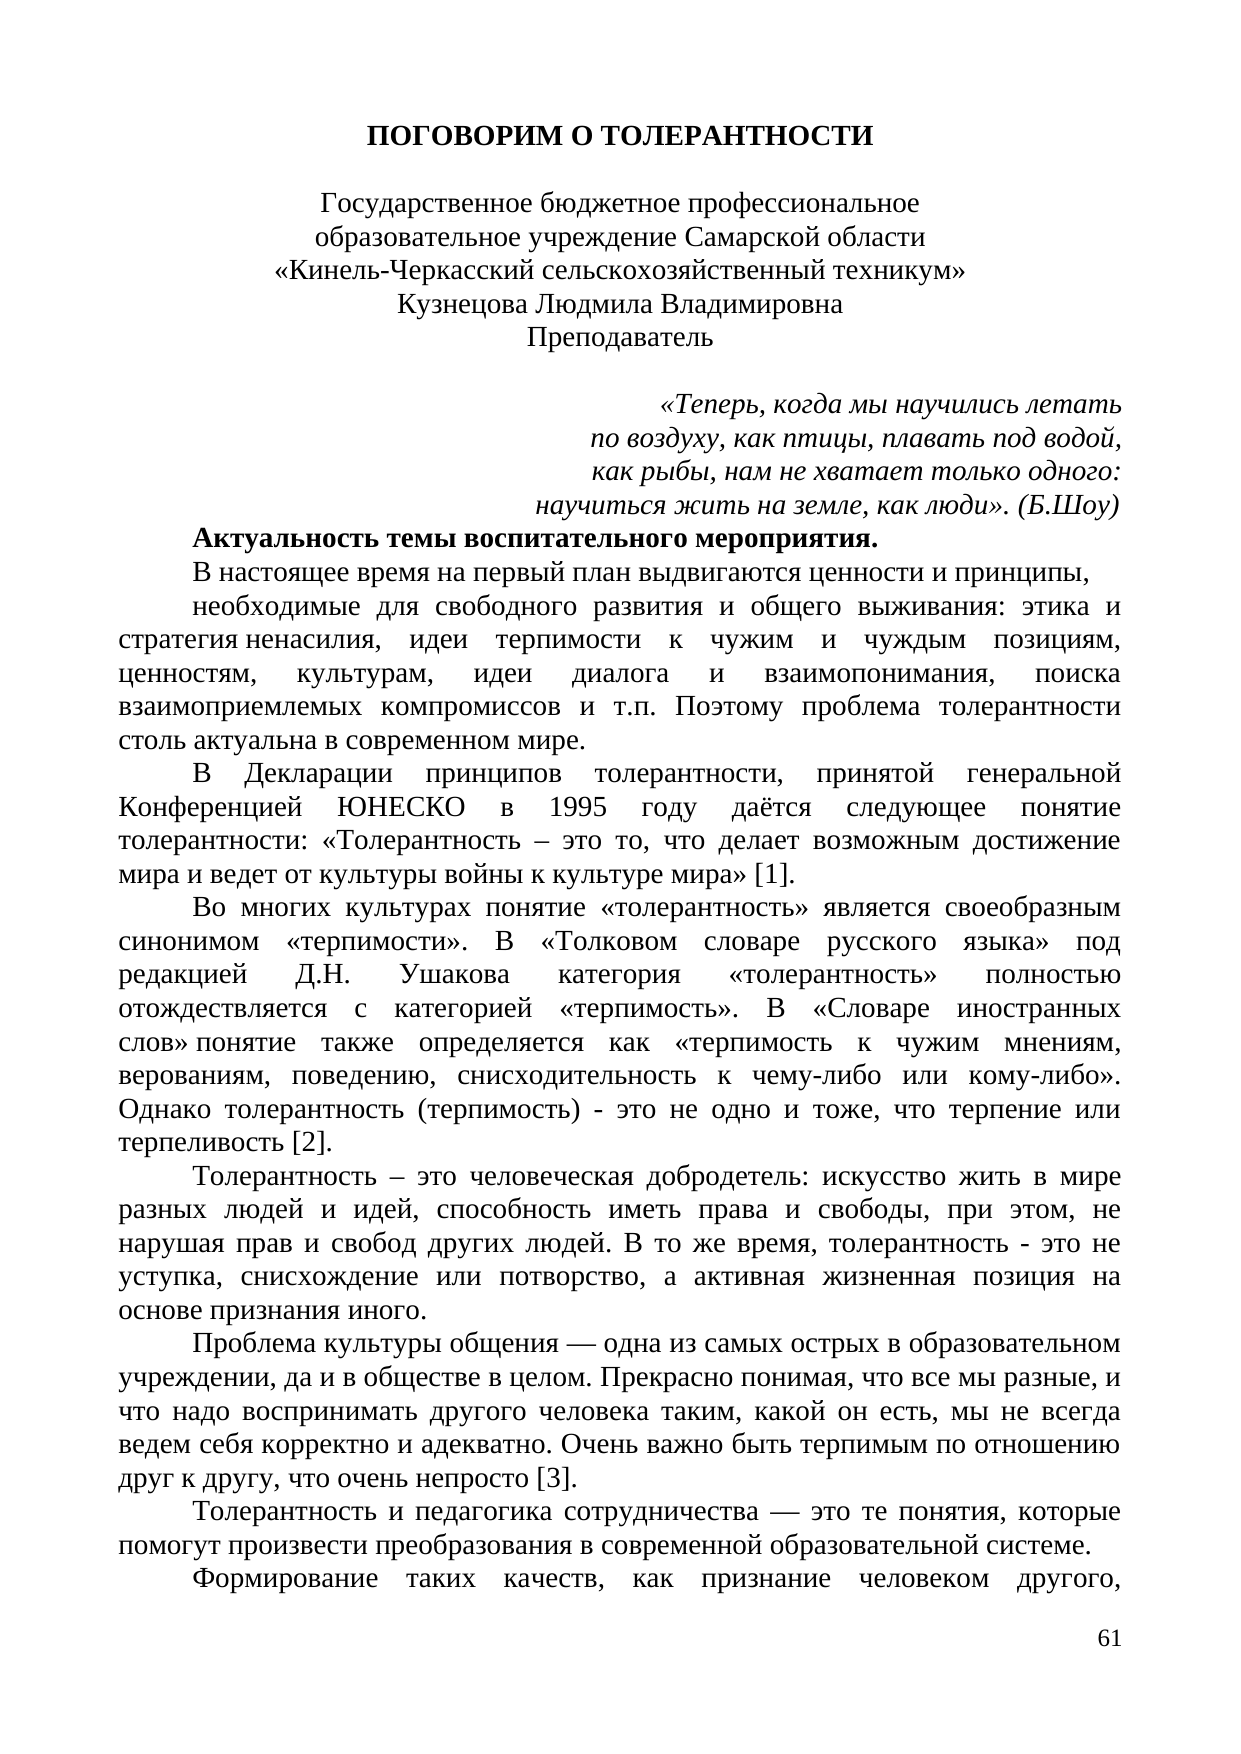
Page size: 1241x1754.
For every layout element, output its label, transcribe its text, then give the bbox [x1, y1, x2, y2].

text «Кинель-Черкасский сельскохозяйственный техникум» [118, 252, 1122, 286]
text по воздуху, как птицы, плавать под водой, [118, 420, 1122, 453]
text образовательное учреждение Самарской области [118, 219, 1122, 252]
text Актуальность темы воспитательного мероприятия. [118, 521, 1122, 554]
text Проблема культуры общения — одна из самых острых в образовательном учреждении, да и в обществе в целом. Прекрасно понимая, что все мы разные, и что надо воспринимать другого человека таким, какой он есть, мы не всегда ведем себя корректно и адекватно. Очень важно быть терпимым по отношению друг к другу, что очень непросто [3]. [118, 1326, 1122, 1493]
text Государственное бюджетное профессиональное [118, 185, 1122, 219]
text научиться жить на земле, как люди». (Б.Шоу) [118, 487, 1122, 521]
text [118, 1560, 1122, 1594]
text как рыбы, нам не хватает только одного: [118, 453, 1122, 487]
text В настоящее время на первый план выдвигаются ценности и принципы, [118, 554, 1122, 588]
text Кузнецова Людмила Владимировна [118, 286, 1122, 319]
text Толерантность и педагогика сотрудничества — это те понятия, которые помогут произвести преобразования в современной образовательной системе. [118, 1493, 1122, 1560]
text Преподаватель [118, 319, 1122, 353]
text Во многих культурах понятие «толерантность» является своеобразным синонимом «терпимости». В «Толковом словаре русского языка» под редакцией Д.Н. Ушакова категория «толерантность» полностью отождествляется с категорией «терпимость». В «Словаре иностранных слов» понятие также определяется как «терпимость к чужим мнениям, верованиям, поведению, снисходительность к чему-либо или кому-либо». Однако толерантность (терпимость) - это не одно и тоже, что терпение или терпеливость [2]. [118, 889, 1122, 1158]
text необходимые для свободного развития и общего выживания: этика и стратегия ненасилия, идеи терпимости к чужим и чуждым позициям, ценностям, культурам, идеи диалога и взаимопонимания, поиска взаимоприемлемых компромиссов и т.п. Поэтому проблема толерантности столь актуальна в современном мире. [118, 588, 1122, 755]
text Поговорим о толерантности [118, 118, 1122, 152]
text В Декларации принципов толерантности, принятой генеральной Конференцией ЮНЕСКО в 1995 году даётся следующее понятие толерантности: «Толерантность – это то, что делает возможным достижение мира и ведет от культуры войны к культуре мира» [1]. [118, 755, 1122, 889]
text Толерантность – это человеческая добродетель: искусство жить в мире разных людей и идей, способность иметь права и свободы, при этом, не нарушая прав и свобод других людей. В то же время, толерантность - это не уступка, снисхождение или потворство, а активная жизненная позиция на основе признания иного. [118, 1158, 1122, 1326]
text «Теперь, когда мы научились летать [118, 386, 1122, 420]
